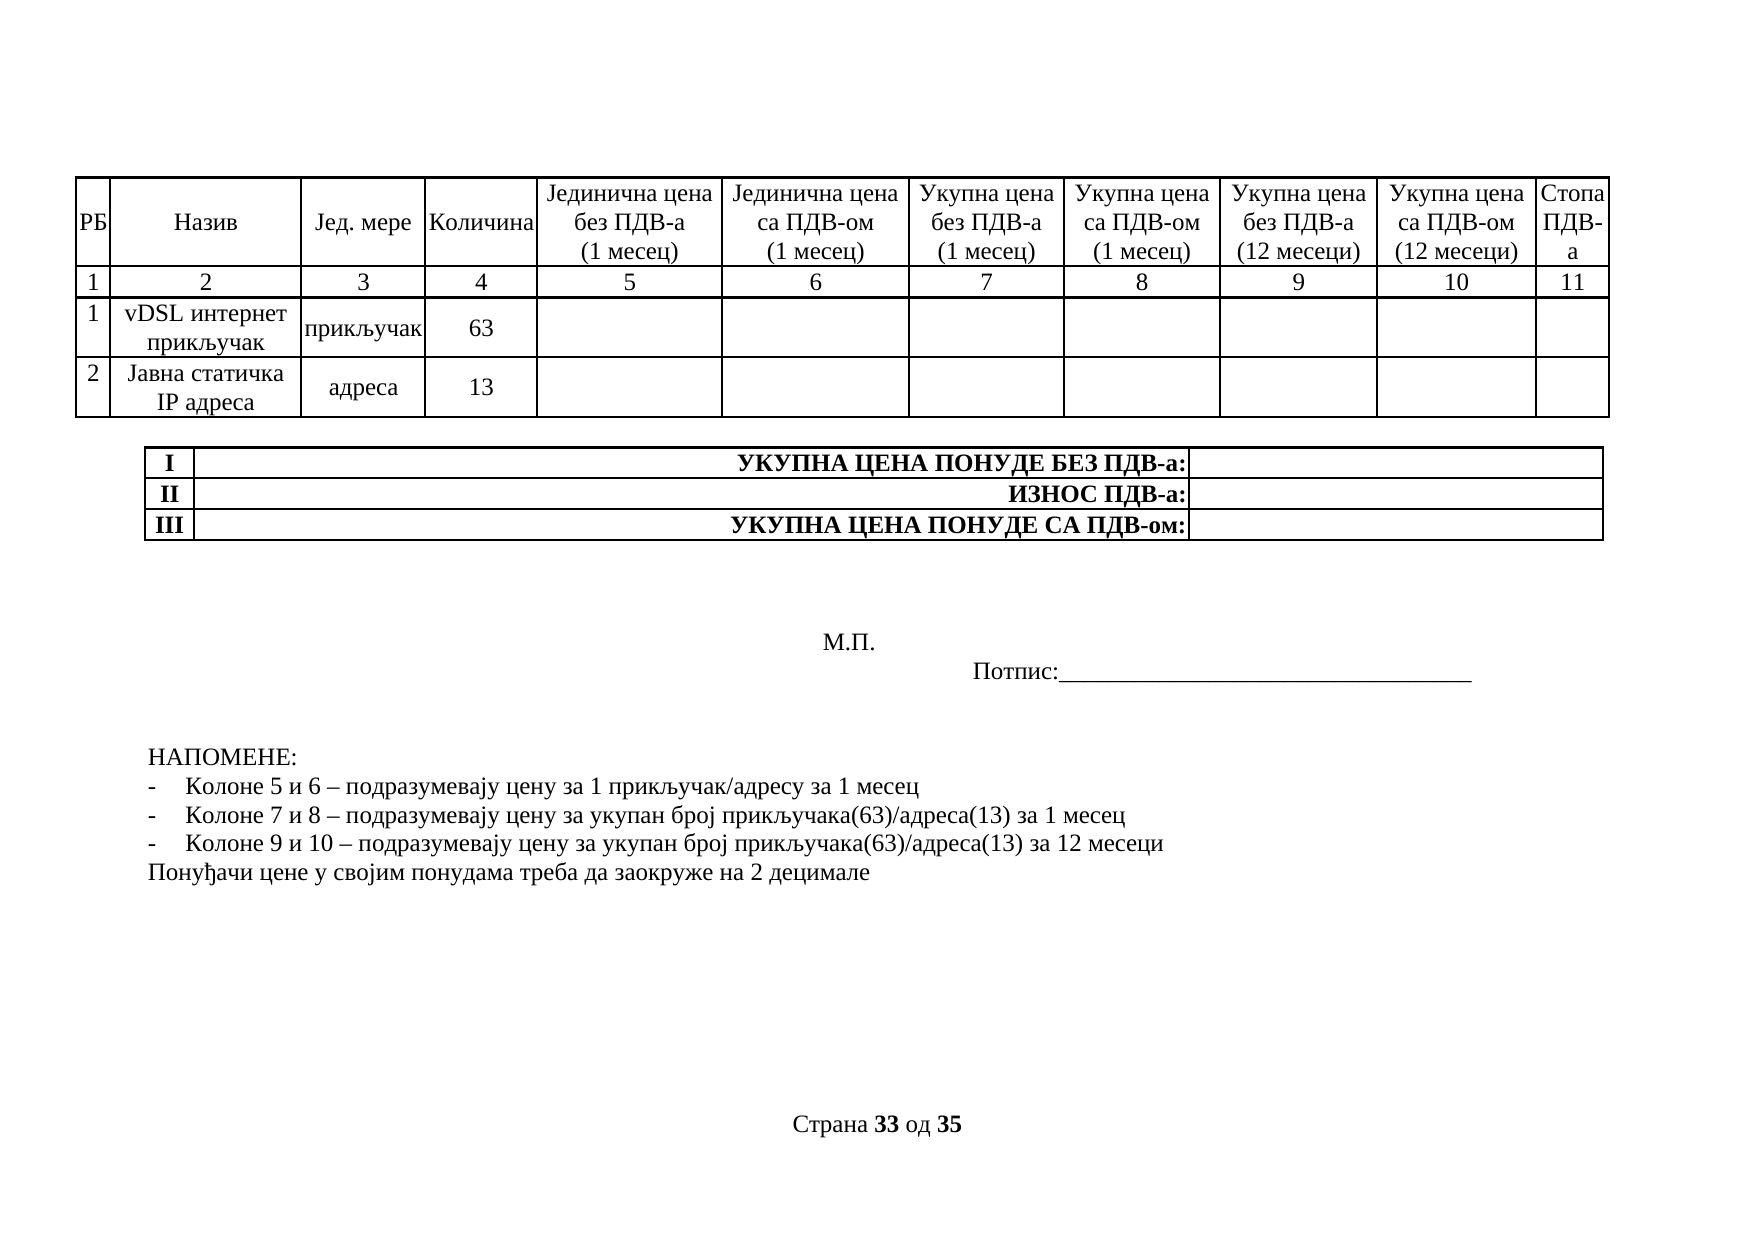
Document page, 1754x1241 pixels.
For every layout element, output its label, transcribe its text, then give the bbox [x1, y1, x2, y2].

table_cell [1065, 299, 1219, 356]
table_cell 63 [426, 299, 536, 356]
table_cell 7 [910, 267, 1063, 296]
text Потпис:_________________________________ [148, 656, 1606, 685]
list Колоне 5 и 6 – подразумевају цену за 1 прикључак/адресу за 1 месец [148, 771, 1606, 800]
table_cell [1537, 358, 1608, 416]
table_header Количина [426, 179, 536, 265]
text НАПОМЕНЕ: [148, 742, 1606, 771]
table_header I [146, 449, 193, 477]
table_cell II [146, 479, 193, 508]
table_cell [1190, 479, 1602, 508]
table_cell 9 [1221, 267, 1376, 296]
table_cell vDSL интернет прикључак [111, 299, 300, 356]
table_header [1190, 449, 1602, 477]
table_header УКУПНА ЦЕНА ПОНУДЕ БЕЗ ПДВ-а: [195, 449, 1188, 477]
table_cell 10 [1378, 267, 1535, 296]
table_cell [1378, 358, 1535, 416]
table_header Назив [111, 179, 300, 265]
table_header РБ [77, 179, 109, 265]
table_header Јед. мере [302, 179, 424, 265]
table_cell [723, 358, 908, 416]
table_cell 3 [302, 267, 424, 296]
table_cell III [146, 510, 193, 539]
table_header Укупна цена без ПДВ-а (1 месец) [910, 179, 1063, 265]
text М.П. [823, 627, 1606, 656]
table_cell 6 [723, 267, 908, 296]
table_cell прикључак [302, 299, 424, 356]
table_cell 11 [1537, 267, 1608, 296]
table_cell [910, 358, 1063, 416]
table_cell 1 [77, 267, 109, 296]
table_cell [538, 299, 721, 356]
table_header Стопа ПДВ-а [1537, 179, 1608, 265]
table_cell УКУПНА ЦЕНА ПОНУДЕ СА ПДВ-ом: [195, 510, 1188, 539]
table_header Укупна цена са ПДВ-ом (12 месеци) [1378, 179, 1535, 265]
text Понуђачи цене у својим понудама треба да заокруже на 2 децимале [148, 857, 1606, 886]
table_header Јединична цена са ПДВ-ом (1 месец) [723, 179, 908, 265]
table_cell [1065, 358, 1219, 416]
table_cell [1378, 299, 1535, 356]
table_cell адреса [302, 358, 424, 416]
table_cell [1221, 299, 1376, 356]
list Колоне 7 и 8 – подразумевају цену за укупан број прикључака(63)/адреса(13) за 1 месец [148, 800, 1606, 828]
table_header Укупна цена без ПДВ-а (12 месеци) [1221, 179, 1376, 265]
table_cell 4 [426, 267, 536, 296]
table_cell [1221, 358, 1376, 416]
table_cell 8 [1065, 267, 1219, 296]
table_cell 2 [77, 358, 109, 416]
table_cell [1537, 299, 1608, 356]
table_cell 13 [426, 358, 536, 416]
table_cell [538, 358, 721, 416]
table_cell 1 [77, 299, 109, 356]
table_cell ИЗНОС ПДВ-а: [195, 479, 1188, 508]
table_header Јединична цена без ПДВ-а (1 месец) [538, 179, 721, 265]
table_cell [723, 299, 908, 356]
table_header Укупна цена са ПДВ-ом (1 месец) [1065, 179, 1219, 265]
list Колоне 9 и 10 – подразумевају цену за укупан број прикључака(63)/адреса(13) за 12 месеци [148, 828, 1606, 857]
table_cell 5 [538, 267, 721, 296]
table_cell [1190, 510, 1602, 539]
table_cell 2 [111, 267, 300, 296]
table_cell [910, 299, 1063, 356]
table_cell Јавна статичка IP адреса [111, 358, 300, 416]
